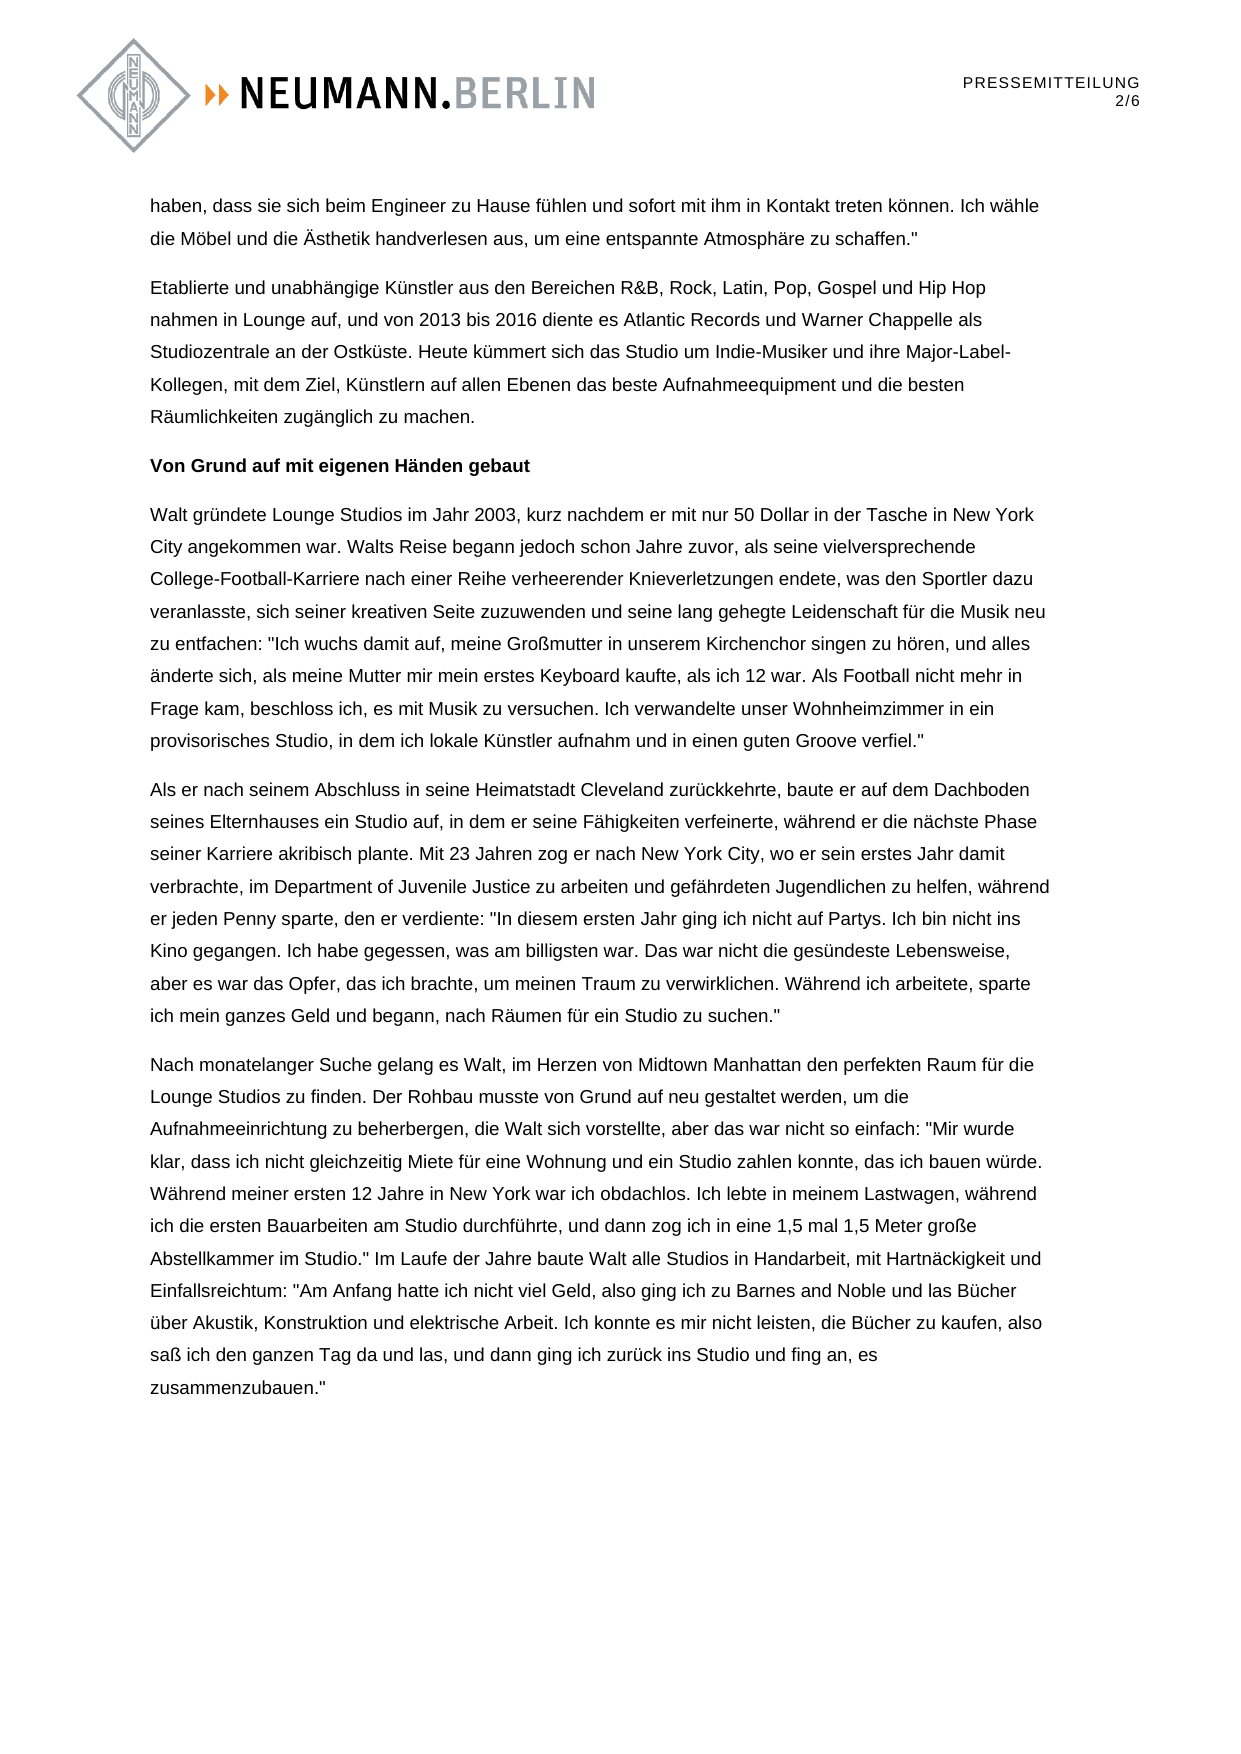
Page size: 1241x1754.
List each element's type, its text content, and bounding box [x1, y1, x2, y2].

picture [76, 38, 594, 153]
text Nach monatelanger Suche gelang es Walt, im Herzen von Midtown Manhattan den perfekten Raum für die Lounge Studios zu finden. Der Rohbau musste von Grund auf neu gestaltet werden, um die Aufnahmeeinrichtung zu beherbergen, die Walt sich vorstellte, aber das war nicht so einfach: "Mir wurde klar, dass ich nicht gleichzeitig Miete für eine Wohnung und ein Studio zahlen konnte, das ich bauen würde. Während meiner ersten 12 Jahre in New York war ich obdachlos. Ich lebte in meinem Lastwagen, während ich die ersten Bauarbeiten am Studio durchführte, und dann zog ich in eine 1,5 mal 1,5 Meter große Abstellkammer im Studio." Im Laufe der Jahre baute Walt alle Studios in Handarbeit, mit Hartnäckigkeit und Einfallsreichtum: "Am Anfang hatte ich nicht viel Geld, also ging ich zu Barnes and Noble und las Bücher über Akustik, Konstruktion und elektrische Arbeit. Ich konnte es mir nicht leisten, die Bücher zu kaufen, also saß ich den ganzen Tag da und las, und dann ging ich zurück ins Studio und fing an, es zusammenzubauen." [150, 1053, 1050, 1398]
text Etablierte und unabhängige Künstler aus den Bereichen R&B, Rock, Latin, Pop, Gospel und Hip Hop nahmen in Lounge auf, und von 2013 bis 2016 diente es Atlantic Records und Warner Chappelle als Studiozentrale an der Ostküste. Heute kümmert sich das Studio um Indie-Musiker und ihre Major-Label-Kollegen, mit dem Ziel, Künstlern auf allen Ebenen das beste Aufnahmeequipment und die besten Räumlichkeiten zugänglich zu machen. [150, 276, 1050, 427]
text Von Grund auf mit eigenen Händen gebaut [150, 454, 1050, 476]
text Als er nach seinem Abschluss in seine Heimatstadt Cleveland zurückkehrte, baute er auf dem Dachboden seines Elternhauses ein Studio auf, in dem er seine Fähigkeiten verfeinerte, während er die nächste Phase seiner Karriere akribisch plante. Mit 23 Jahren zog er nach New York City, wo er sein erstes Jahr damit verbrachte, im Department of Juvenile Justice zu arbeiten und gefährdeten Jugendlichen zu helfen, während er jeden Penny sparte, den er verdiente: "In diesem ersten Jahr ging ich nicht auf Partys. Ich bin nicht ins Kino gegangen. Ich habe gegessen, was am billigsten war. Das war nicht die gesündeste Lebensweise, aber es war das Opfer, das ich brachte, um meinen Traum zu verwirklichen. Während ich arbeitete, sparte ich mein ganzes Geld und begann, nach Räumen für ein Studio zu suchen." [150, 778, 1050, 1026]
text Walt gründete Lounge Studios im Jahr 2003, kurz nachdem er mit nur 50 Dollar in der Tasche in New York City angekommen war. Walts Reise begann jedoch schon Jahre zuvor, als seine vielversprechende College-Football-Karriere nach einer Reihe verheerender Knieverletzungen endete, was den Sportler dazu veranlasste, sich seiner kreativen Seite zuzuwenden und seine lang gehegte Leidenschaft für die Musik neu zu entfachen: "Ich wuchs damit auf, meine Großmutter in unserem Kirchenchor singen zu hören, und alles änderte sich, als meine Mutter mir mein erstes Keyboard kaufte, als ich 12 war. Als Football nicht mehr in Frage kam, beschloss ich, es mit Musik zu versuchen. Ich verwandelte unser Wohnheimzimmer in ein provisorisches Studio, in dem ich lokale Künstler aufnahm und in einen guten Groove verfiel." [150, 503, 1050, 751]
